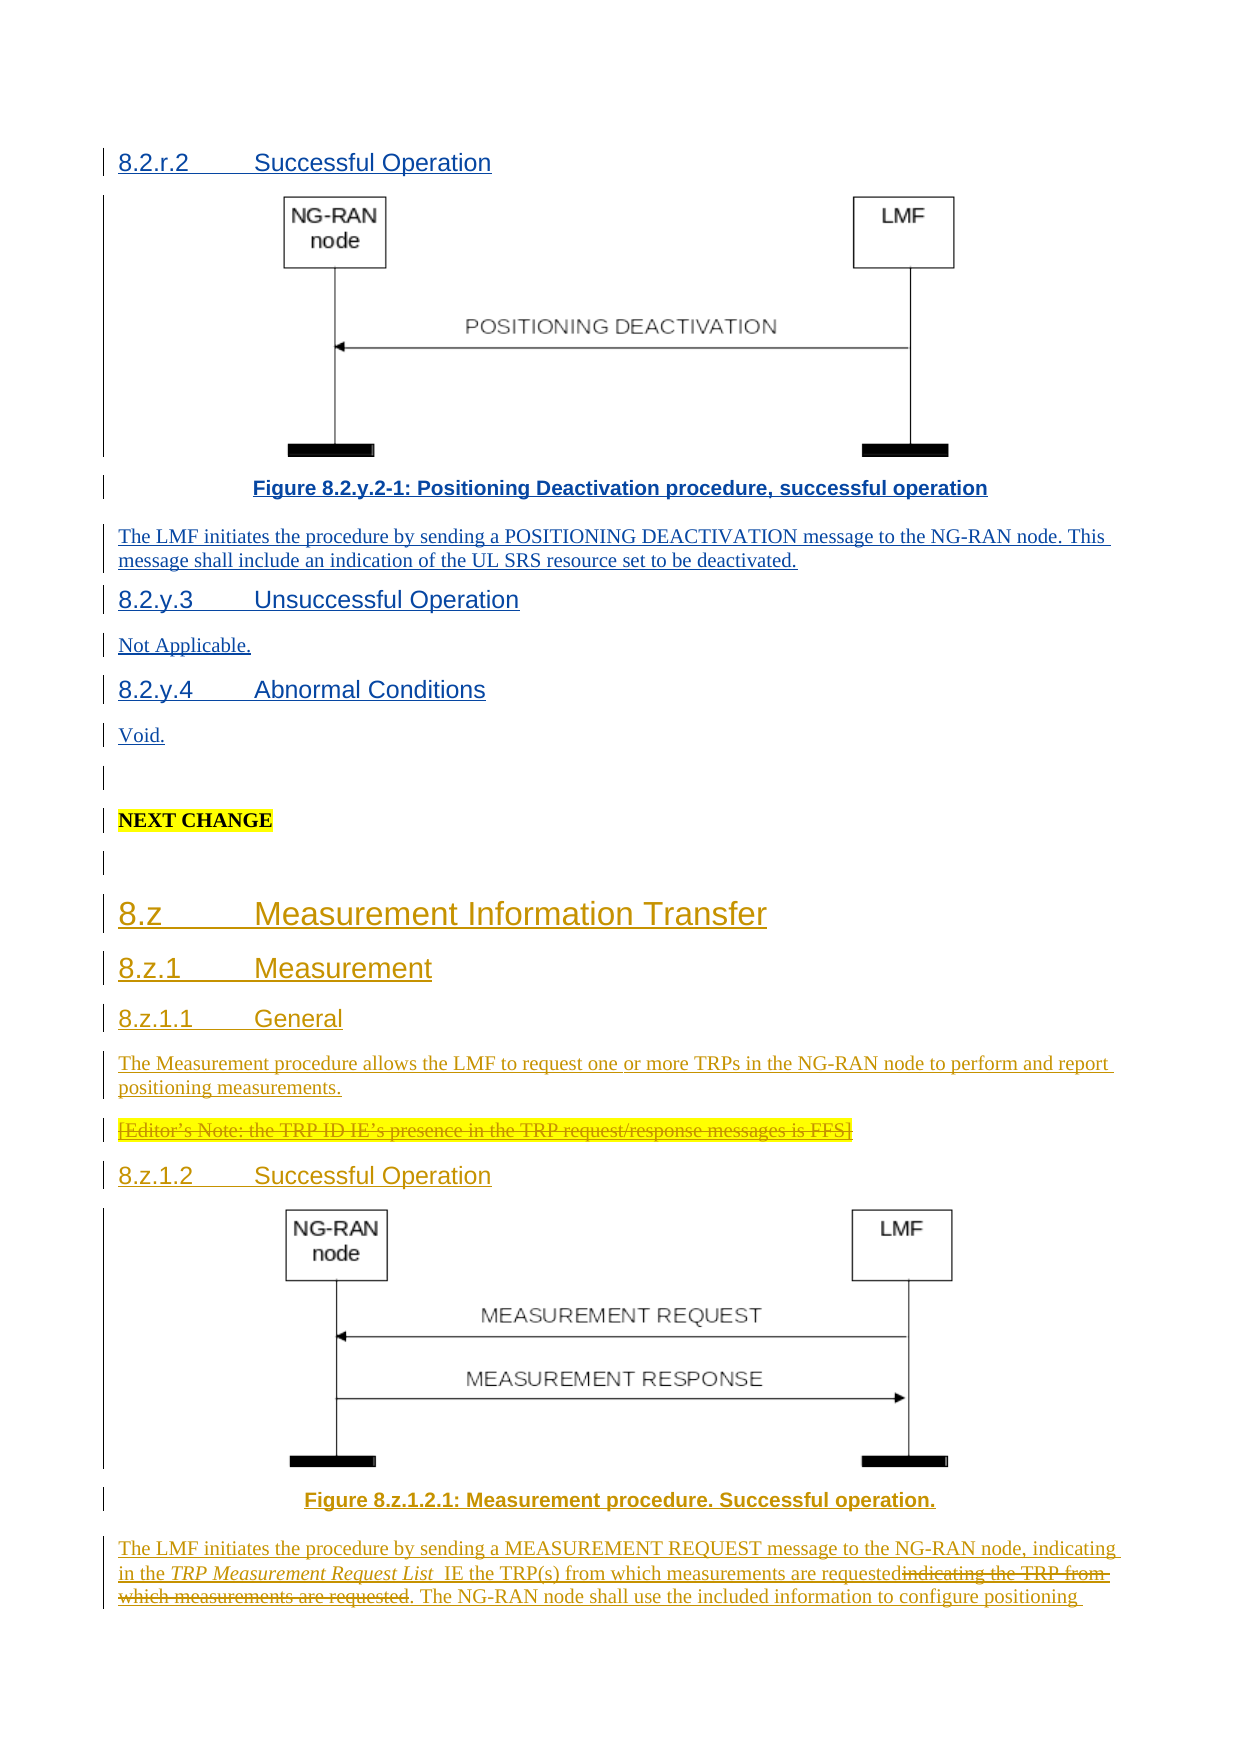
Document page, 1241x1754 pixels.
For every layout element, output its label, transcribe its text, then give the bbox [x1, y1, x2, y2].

text NEXT CHANGE [118, 808, 1122, 832]
